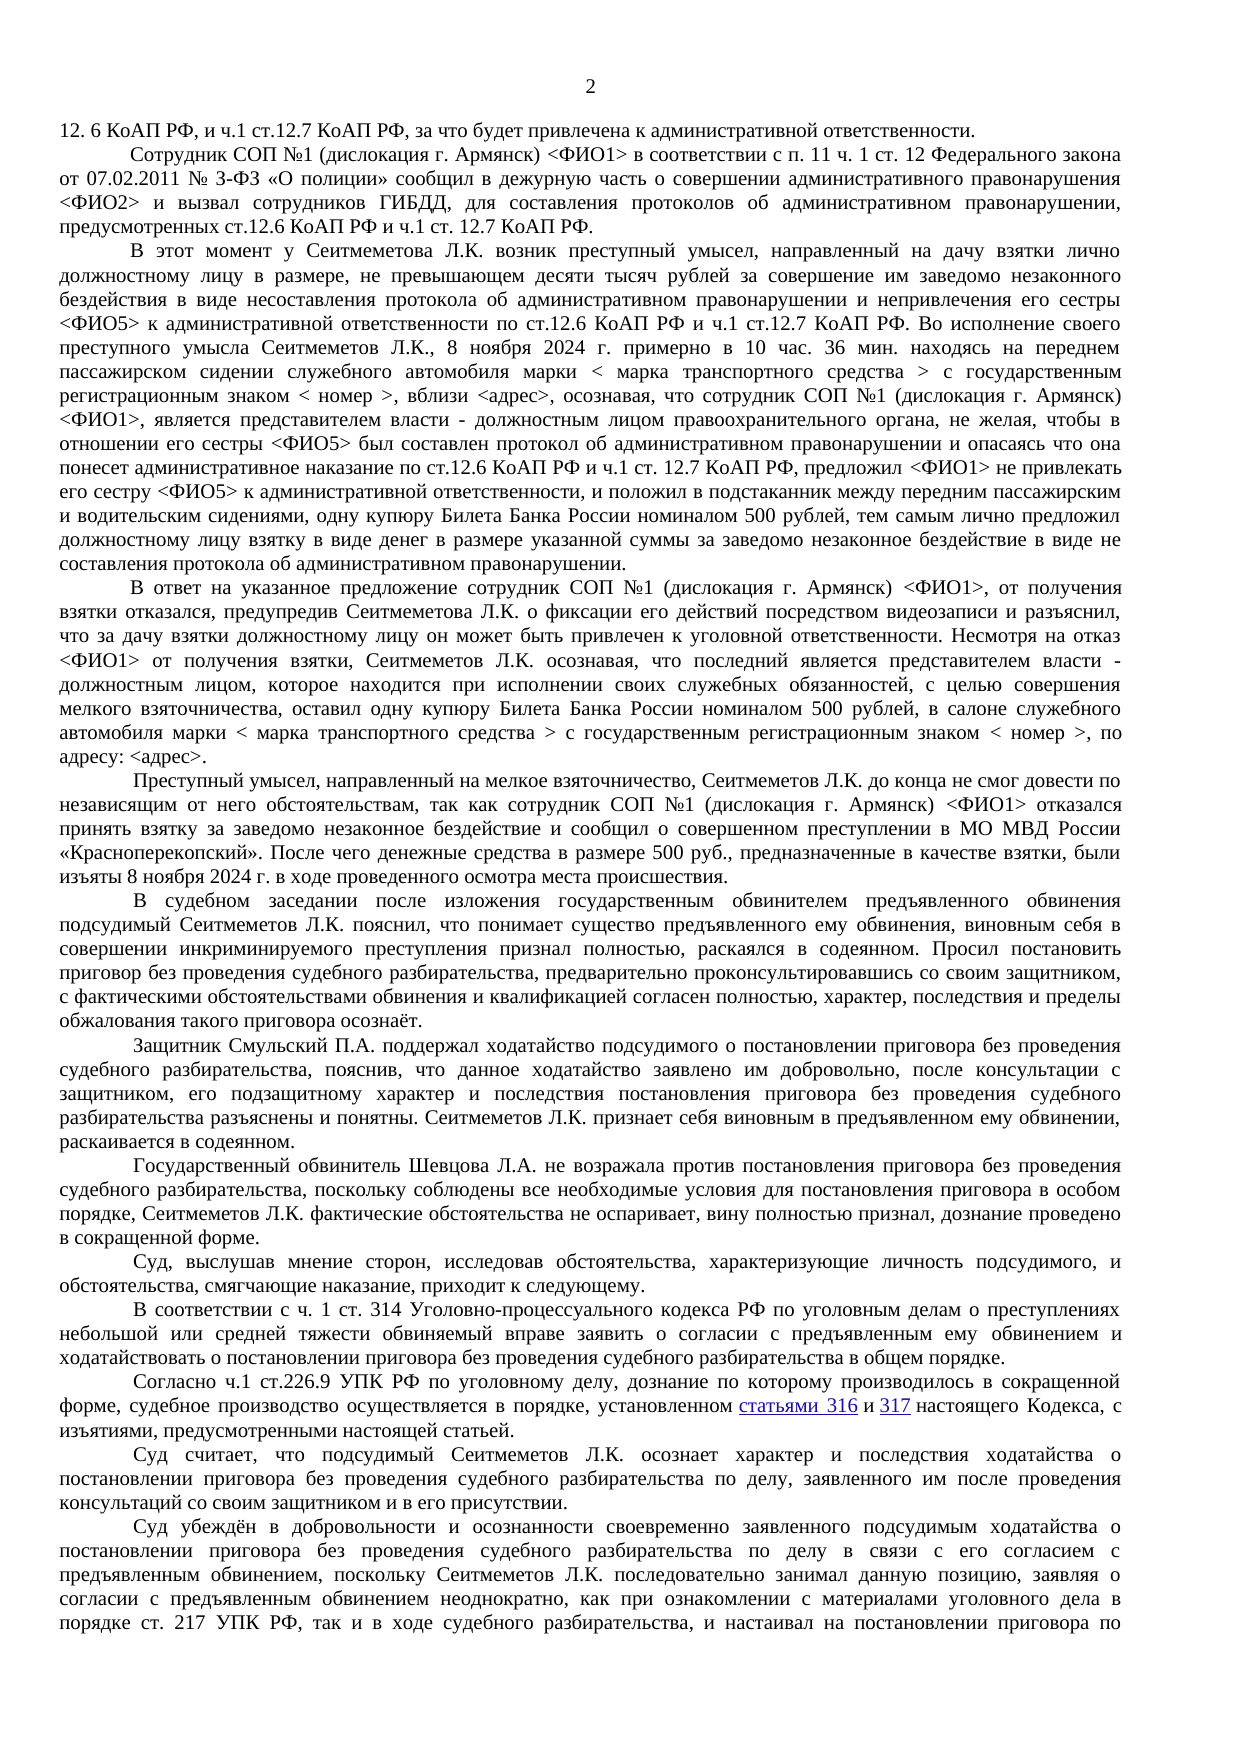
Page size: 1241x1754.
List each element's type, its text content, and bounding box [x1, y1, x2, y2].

text Суд считает, что подсудимый Сеитмеметов Л.К. осознает характер и последствия ходатайства о постановлении приговора без проведения судебного разбирательства по делу, заявленного им после проведения консультаций со своим защитником и в его присутствии. [59, 1442, 1122, 1514]
text В соответствии с ч. 1 ст. 314 Уголовно-процессуального кодекса РФ по уголовным делам о преступлениях небольшой или средней тяжести обвиняемый вправе заявить о согласии с предъявленным ему обвинением и ходатайствовать о постановлении приговора без проведения судебного разбирательства в общем порядке. [59, 1297, 1122, 1369]
text Суд, выслушав мнение сторон, исследовав обстоятельства, характеризующие личность подсудимого, и обстоятельства, смягчающие наказание, приходит к следующему. [59, 1249, 1122, 1297]
text Согласно ч.1 ст.226.9 УПК РФ по уголовному делу, дознание по которому производилось в сокращенной форме, судебное производство осуществляется в порядке, установленном статьями 316 и 317 настоящего Кодекса, с изъятиями, предусмотренными настоящей статьей. [59, 1369, 1122, 1414]
text В этот момент у Сеитмеметова Л.К. возник преступный умысел, направленный на дачу взятки лично должностному лицу в размере, не превышающем десяти тысяч рублей за совершение им заведомо незаконного бездействия в виде несоставления протокола об административном правонарушении и непривлечения его сестры <ФИО5> к административной ответственности по ст.12.6 КоАП РФ и ч.1 ст.12.7 КоАП РФ. Во исполнение своего преступного умысла Сеитмеметов Л.К., 8 ноября 2024 г. примерно в 10 час. 36 мин. находясь на переднем пассажирском сидении служебного автомобиля марки < марка транспортного средства > с государственным регистрационным знаком < номер >, вблизи <адрес>, осознавая, что сотрудник СОП №1 (дислокация г. Армянск) <ФИО1>, является представителем власти - должностным лицом правоохранительного органа, не желая, чтобы в отношении его сестры <ФИО5> был составлен протокол об административном правонарушении и опасаясь что она понесет административное наказание по ст.12.6 КоАП РФ и ч.1 ст. 12.7 КоАП РФ, предложил <ФИО1> не привлекать его сестру <ФИО5> к административной ответственности, и положил в подстаканник между передним пассажирским и водительским сидениями, одну купюру Билета Банка России номиналом 500 рублей, тем самым лично предложил должностному лицу взятку в виде денег в размере указанной суммы за заведомо незаконное бездействие в виде не составления протокола об административном правонарушении. [59, 238, 1122, 575]
text Защитник Смульский П.А. поддержал ходатайство подсудимого о постановлении приговора без проведения судебного разбирательства, пояснив, что данное ходатайство заявлено им добровольно, после консультации с защитником, его подзащитному характер и последствия постановления приговора без проведения судебного разбирательства разъяснены и понятны. Сеитмеметов Л.К. признает себя виновным в предъявленном ему обвинении, раскаивается в содеянном. [59, 1032, 1122, 1153]
text Преступный умысел, направленный на мелкое взяточничество, Сеитмеметов Л.К. до конца не смог довести по независящим от него обстоятельствам, так как сотрудник СОП №1 (дислокация г. Армянск) <ФИО1> отказался принять взятку за заведомо незаконное бездействие и сообщил о совершенном преступлении в МО МВД России «Красноперекопский». После чего денежные средства в размере 500 руб., предназначенные в качестве взятки, были изъяты 8 ноября 2024 г. в ходе проведенного осмотра места происшествия. [59, 768, 1122, 888]
text В ответ на указанное предложение сотрудник СОП №1 (дислокация г. Армянск) <ФИО1>, от получения взятки отказался, предупредив Сеитмеметова Л.К. о фиксации его действий посредством видеозаписи и разъяснил, что за дачу взятки должностному лицу он может быть привлечен к уголовной ответственности. Несмотря на отказ <ФИО1> от получения взятки, Сеитмеметов Л.К. осознавая, что последний является представителем власти - должностным лицом, которое находится при исполнении своих служебных обязанностей, с целью совершения мелкого взяточничества, оставил одну купюру Билета Банка России номиналом 500 рублей, в салоне служебного автомобиля марки < марка транспортного средства > с государственным регистрационным знаком < номер >, по адресу: <адрес>. [59, 575, 1122, 768]
text Сотрудник СОП №1 (дислокация г. Армянск) <ФИО1> в соответствии с п. 11 ч. 1 ст. 12 Федерального закона от 07.02.2011 № З-ФЗ «О полиции» сообщил в дежурную часть о совершении административного правонарушения <ФИО2> и вызвал сотрудников ГИБДД, для составления протоколов об административном правонарушении, предусмотренных ст.12.6 КоАП РФ и ч.1 ст. 12.7 КоАП РФ. [59, 142, 1122, 238]
text Согласно ч.1 ст.226.9 УПК РФ по уголовному делу, дознание по которому производилось в сокращенной форме, судебное производство осуществляется в порядке, установленном статьями 316 и 317 настоящего Кодекса, с изъятиями, предусмотренными настоящей статьей. [59, 1415, 1122, 1442]
text В судебном заседании после изложения государственным обвинителем предъявленного обвинения подсудимый Сеитмеметов Л.К. пояснил, что понимает существо предъявленного ему обвинения, виновным себя в совершении инкриминируемого преступления признал полностью, раскаялся в содеянном. Просил постановить приговор без проведения судебного разбирательства, предварительно проконсультировавшись со своим защитником, с фактическими обстоятельствами обвинения и квалификацией согласен полностью, характер, последствия и пределы обжалования такого приговора осознаёт. [59, 888, 1122, 1032]
text Государственный обвинитель Шевцова Л.А. не возражала против постановления приговора без проведения судебного разбирательства, поскольку соблюдены все необходимые условия для постановления приговора в особом порядке, Сеитмеметов Л.К. фактические обстоятельства не оспаривает, вину полностью признал, дознание проведено в сокращенной форме. [59, 1153, 1122, 1249]
